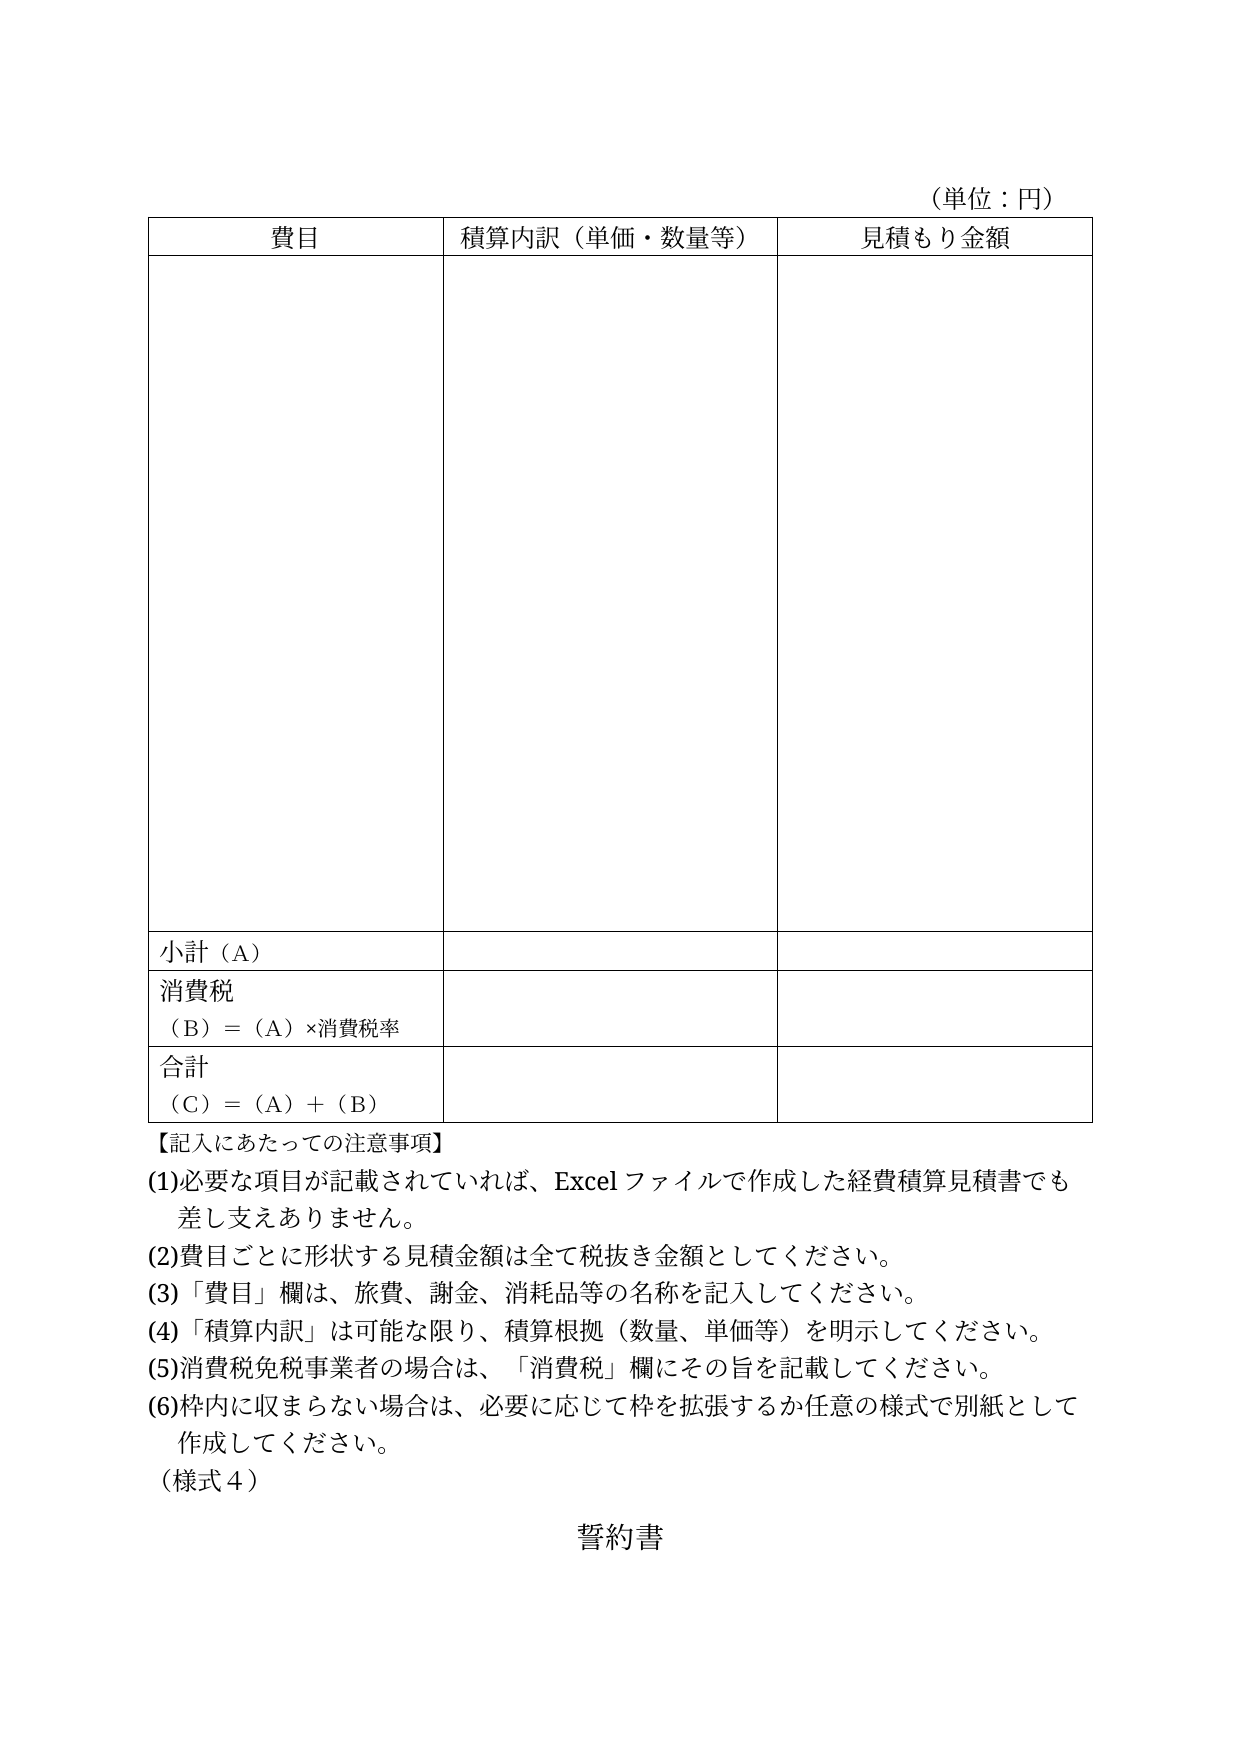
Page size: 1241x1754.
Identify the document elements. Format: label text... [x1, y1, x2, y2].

text 【記入にあたっての注意事項】 [148, 1123, 1092, 1160]
text (2)費目ごとに形状する見積金額は全て税抜き金額としてください。 [148, 1235, 1092, 1273]
table_cell 消費税 （Ｂ）＝（Ａ）×消費税率 [149, 971, 443, 1046]
text (6)枠内に収まらない場合は、必要に応じて枠を拡張するか任意の様式で別紙として作成してください。 [148, 1385, 1092, 1460]
text （単位：円） [148, 179, 1092, 217]
table_cell [444, 1047, 777, 1122]
table_header 見積もり金額 [778, 218, 1092, 255]
table_header 積算内訳（単価・数量等） [444, 218, 777, 255]
table_cell [444, 971, 777, 1046]
table_cell [778, 256, 1092, 931]
text （様式４） [148, 1460, 1092, 1498]
text (3)「費目」欄は、旅費、謝金、消耗品等の名称を記入してください。 [148, 1273, 1092, 1310]
text (4)「積算内訳」は可能な限り、積算根拠（数量、単価等）を明示してください。 [148, 1310, 1092, 1348]
text (5)消費税免税事業者の場合は、「消費税」欄にその旨を記載してください。 [148, 1348, 1092, 1385]
table_cell [444, 932, 777, 970]
table_cell 合計 （Ｃ）＝（Ａ）＋（Ｂ） [149, 1047, 443, 1122]
table_cell [778, 1047, 1092, 1122]
table_header 費目 [149, 218, 443, 255]
text 誓約書 [148, 1498, 1092, 1573]
text (1)必要な項目が記載されていれば、Excelファイルで作成した経費積算見積書でも差し支えありません。 [148, 1160, 1092, 1235]
table_cell 小計（Ａ） [149, 932, 443, 970]
table_cell [778, 971, 1092, 1046]
table_cell [149, 256, 443, 931]
table_cell [444, 256, 777, 931]
table_cell [778, 932, 1092, 970]
